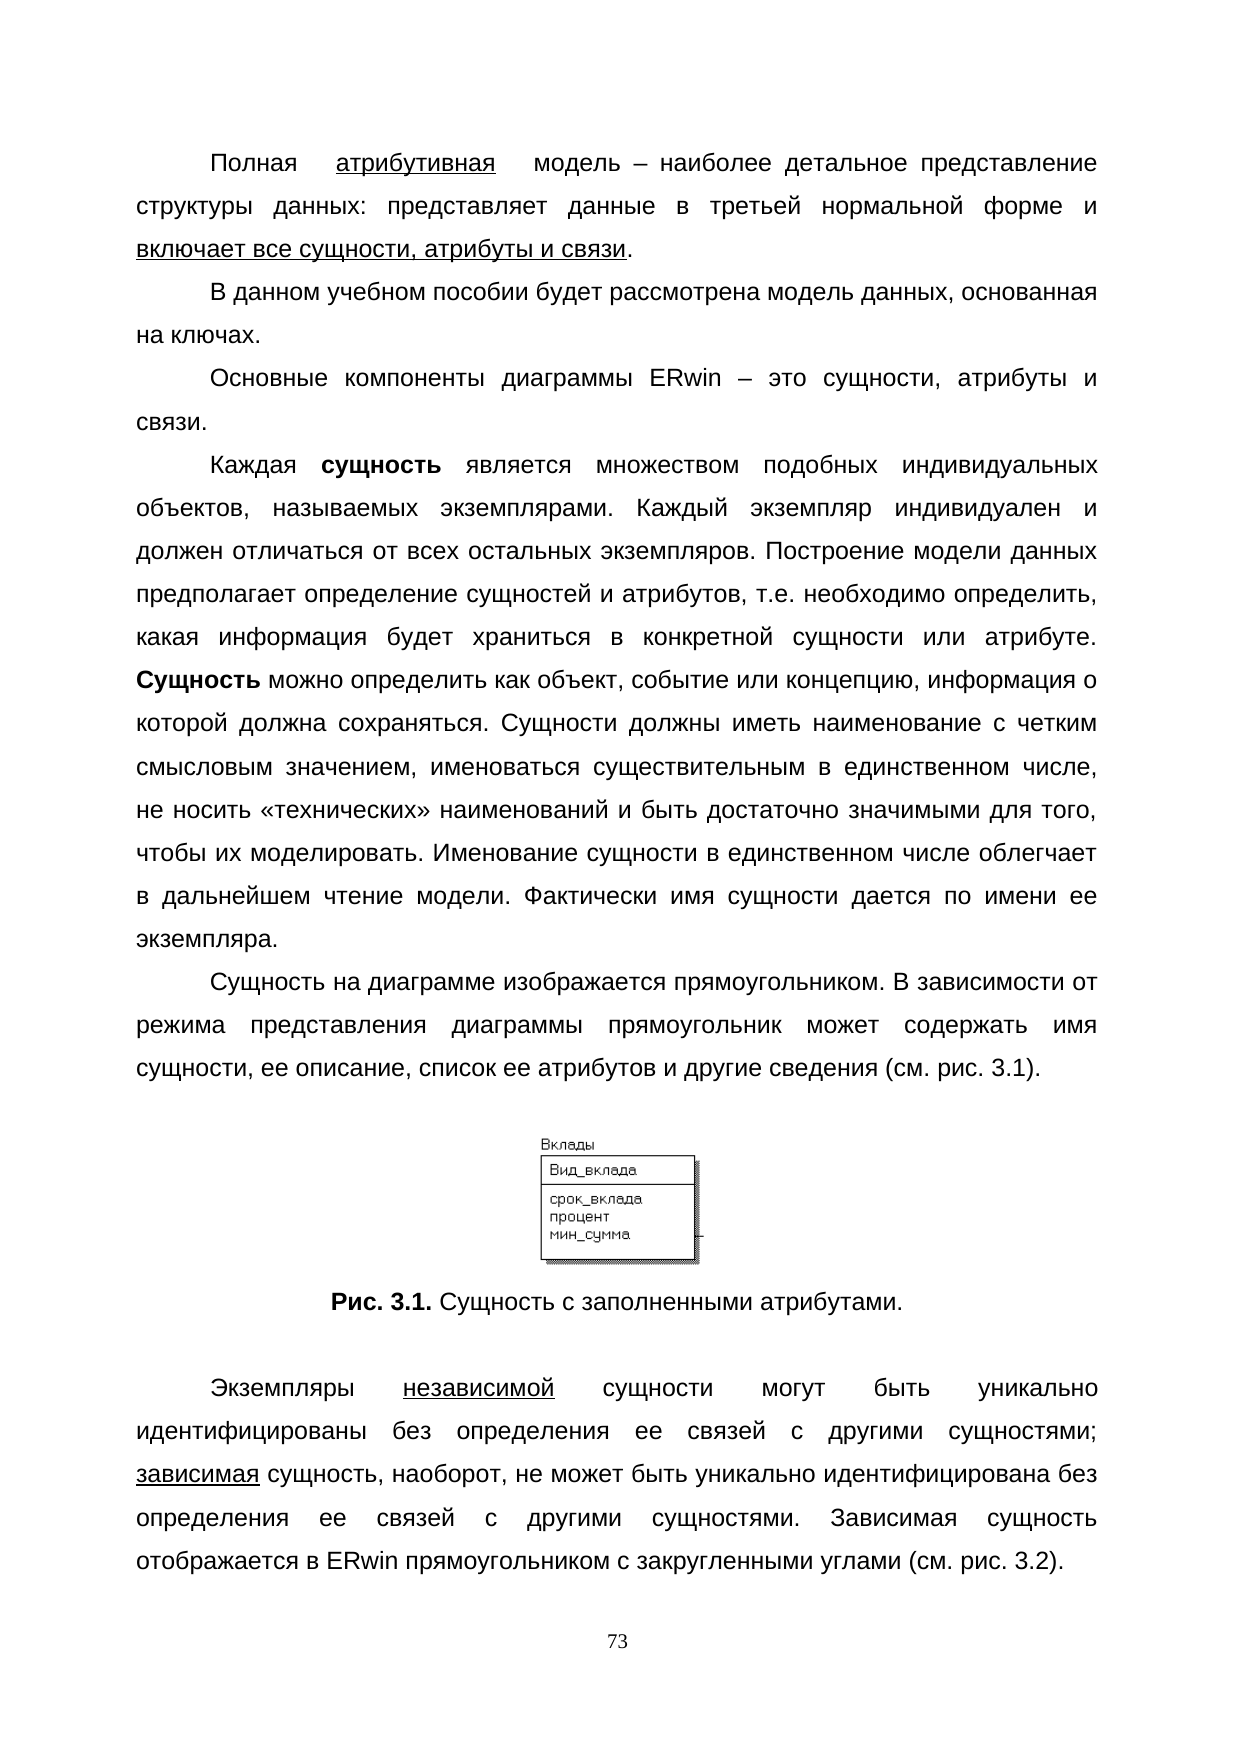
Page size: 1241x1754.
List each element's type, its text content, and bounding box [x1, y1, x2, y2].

text Сущность на диаграмме изображается прямоугольником. В зависимости от режима представления диаграммы прямоугольник может содержать имя сущности, ее описание, список ее атрибутов и другие сведения (см. рис. 3.1). [136, 967, 1098, 1082]
text Каждая сущность является множеством подобных индивидуальных объектов, называемых экземплярами. Каждый экземпляр индивидуален и должен отличаться от всех остальных экземпляров. Построение модели данных предполагает определение сущностей и атрибутов, т.е. необходимо определить, какая информация будет храниться в конкретной сущности или атрибуте. Сущность можно определить как объект, событие или концепцию, информация о которой должна сохраняться. Сущности должны иметь наименование с четким смысловым значением, именоваться существительным в единственном числе, не носить «технических» наименований и быть достаточно значимыми для того, чтобы их моделировать. Именование сущности в единственном числе облегчает в дальнейшем чтение модели. Фактически имя сущности дается по имени ее экземпляра. [136, 449, 1098, 953]
text Экземпляры независимой сущности могут быть уникально идентифицированы без определения ее связей с другими сущностями; зависимая сущность, наоборот, не может быть уникально идентифицирована без определения ее связей с другими сущностями. Зависимая сущность отображается в ERwin прямоугольником с закругленными углами (см. рис. 3.2). [136, 1373, 1098, 1574]
text Полная атрибутивная модель – наиболее детальное представление структуры данных: представляет данные в третьей нормальной форме и включает все сущности, атрибуты и связи. [136, 148, 1098, 263]
picture [530, 1125, 704, 1273]
text Основные компоненты диаграммы ERwin – это сущности, атрибуты и связи. [136, 363, 1098, 435]
text В данном учебном пособии будет рассмотрена модель данных, основанная на ключах. [136, 277, 1098, 349]
text Рис. 3.1. Сущность с заполненными атрибутами. [136, 1287, 1098, 1316]
